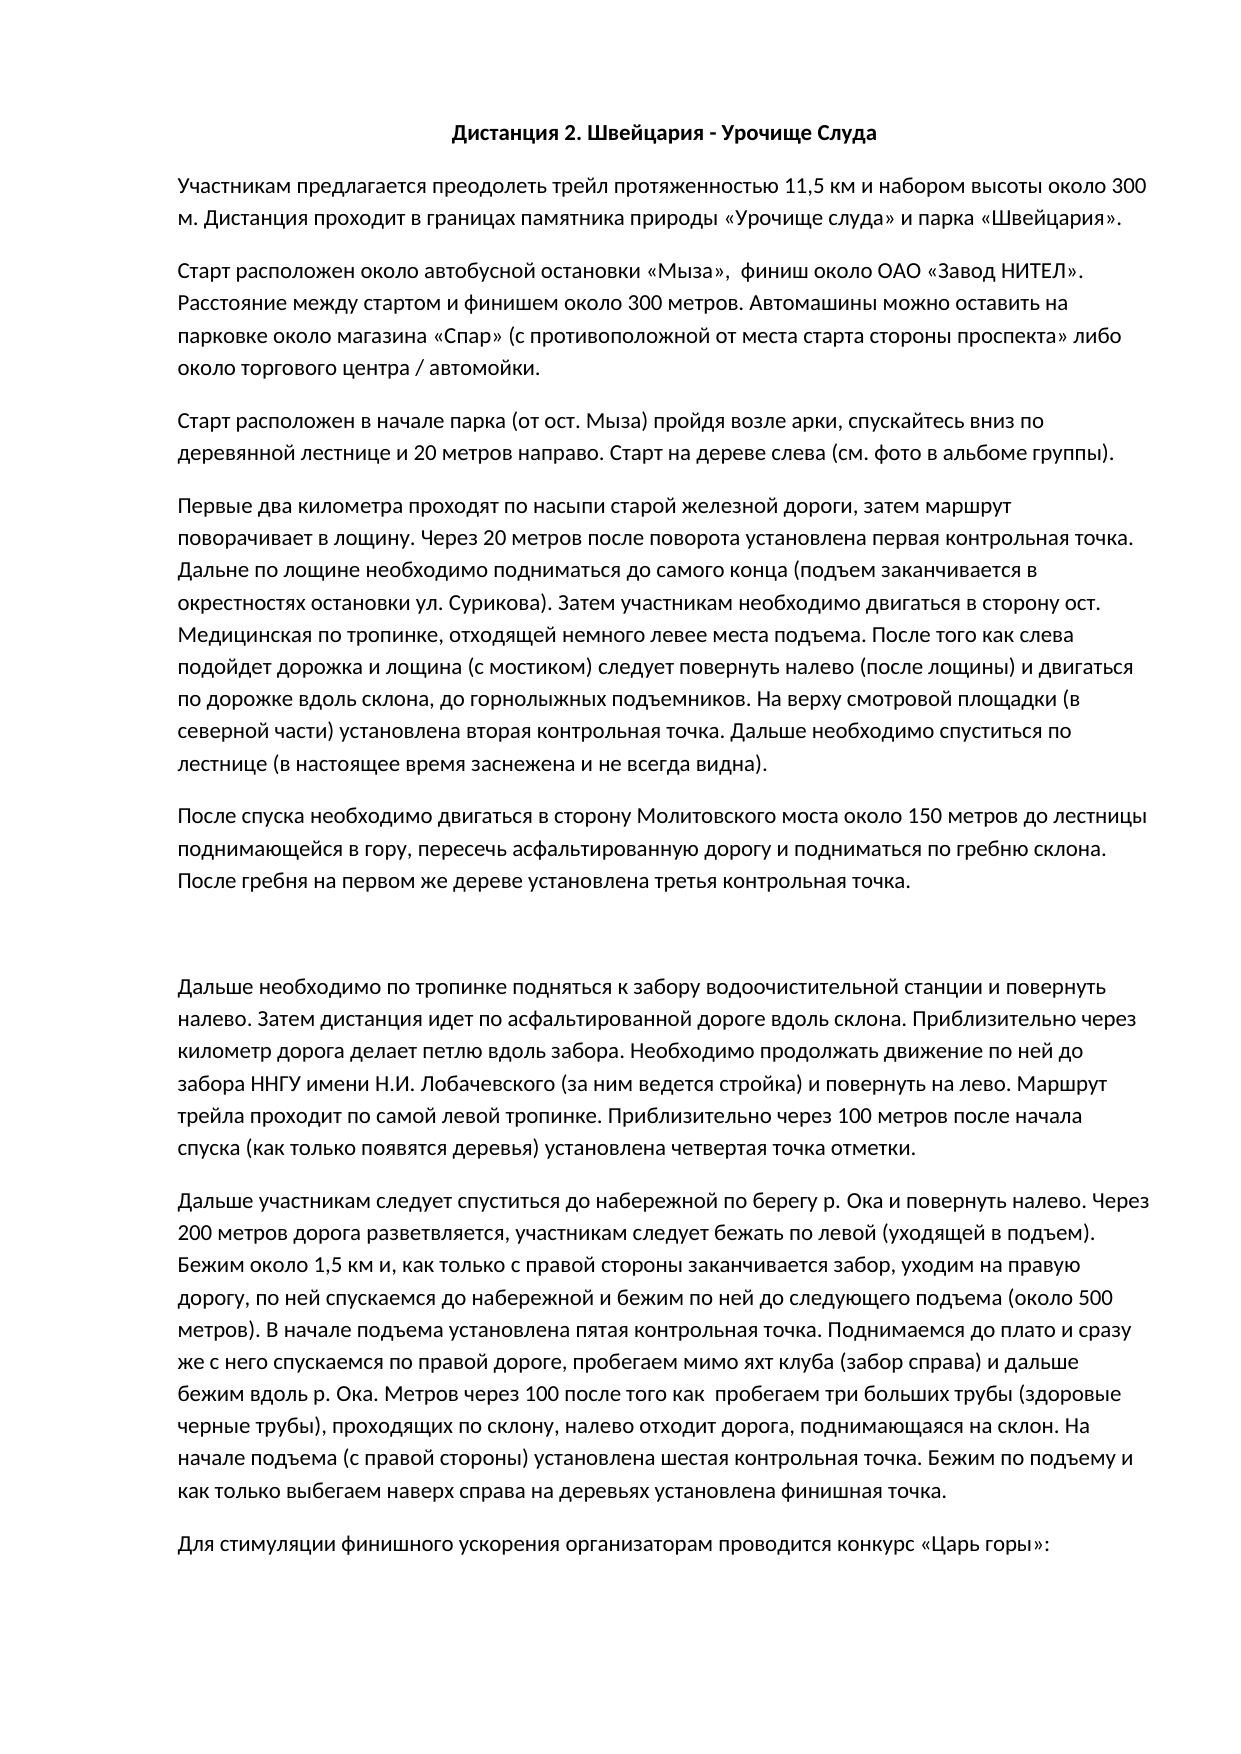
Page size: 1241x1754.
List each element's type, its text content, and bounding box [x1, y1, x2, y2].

text Старт расположен в начале парка (от ост. Мыза) пройдя возле арки, спускайтесь вниз по деревянной лестнице и 20 метров направо. Старт на дереве слева (см. фото в альбоме группы). [177, 406, 1152, 466]
text После спуска необходимо двигаться в сторону Молитовского моста около 150 метров до лестницы поднимающейся в гору, пересечь асфальтированную дорогу и подниматься по гребню склона. После гребня на первом же дереве установлена третья контрольная точка. [177, 802, 1152, 894]
text Для стимуляции финишного ускорения организаторам проводится конкурс «Царь горы»: [177, 1529, 1152, 1557]
text Дальше участникам следует спуститься до набережной по берегу р. Ока и повернуть налево. Через 200 метров дорога разветвляется, участникам следует бежать по левой (уходящей в подъем). Бежим около 1,5 км и, как только с правой стороны заканчивается забор, уходим на правую дорогу, по ней спускаемся до набережной и бежим по ней до следующего подъема (около 500 метров). В начале подъема установлена пятая контрольная точка. Поднимаемся до плато и сразу же с него спускаемся по правой дороге, пробегаем мимо яхт клуба (забор справа) и дальше бежим вдоль р. Ока. Метров через 100 после того как пробегаем три больших трубы (здоровые черные трубы), проходящих по склону, налево отходит дорога, поднимающаяся на склон. На начале подъема (с правой стороны) установлена шестая контрольная точка. Бежим по подъему и как только выбегаем наверх справа на деревьях установлена финишная точка. [177, 1186, 1152, 1504]
text Дальше необходимо по тропинке подняться к забору водоочистительной станции и повернуть налево. Затем дистанция идет по асфальтированной дороге вдоль склона. Приблизительно через километр дорога делает петлю вдоль забора. Необходимо продолжать движение по ней до забора ННГУ имени Н.И. Лобачевского (за ним ведется стройка) и повернуть на лево. Маршрут трейла проходит по самой левой тропинке. Приблизительно через 100 метров после начала спуска (как только появятся деревья) установлена четвертая точка отметки. [177, 972, 1152, 1161]
text Дистанция 2. Швейцария - Урочище Слуда [177, 118, 1152, 146]
text Старт расположен около автобусной остановки «Мыза», финиш около ОАО «Завод НИТЕЛ». Расстояние между стартом и финишем около 300 метров. Автомашины можно оставить на парковке около магазина «Спар» (с противоположной от места старта стороны проспекта» либо около торгового центра / автомойки. [177, 256, 1152, 381]
text Участникам предлагается преодолеть трейл протяженностью 11,5 км и набором высоты около 300 м. Дистанция проходит в границах памятника природы «Урочище слуда» и парка «Швейцария». [177, 171, 1152, 231]
text Первые два километра проходят по насыпи старой железной дороги, затем маршрут поворачивает в лощину. Через 20 метров после поворота установлена первая контрольная точка. Дальне по лощине необходимо подниматься до самого конца (подъем заканчивается в окрестностях остановки ул. Сурикова). Затем участникам необходимо двигаться в сторону ост. Медицинская по тропинке, отходящей немного левее места подъема. После того как слева подойдет дорожка и лощина (с мостиком) следует повернуть налево (после лощины) и двигаться по дорожке вдоль склона, до горнолыжных подъемников. На верху смотровой площадки (в северной части) установлена вторая контрольная точка. Дальше необходимо спуститься по лестнице (в настоящее время заснежена и не всегда видна). [177, 491, 1152, 777]
